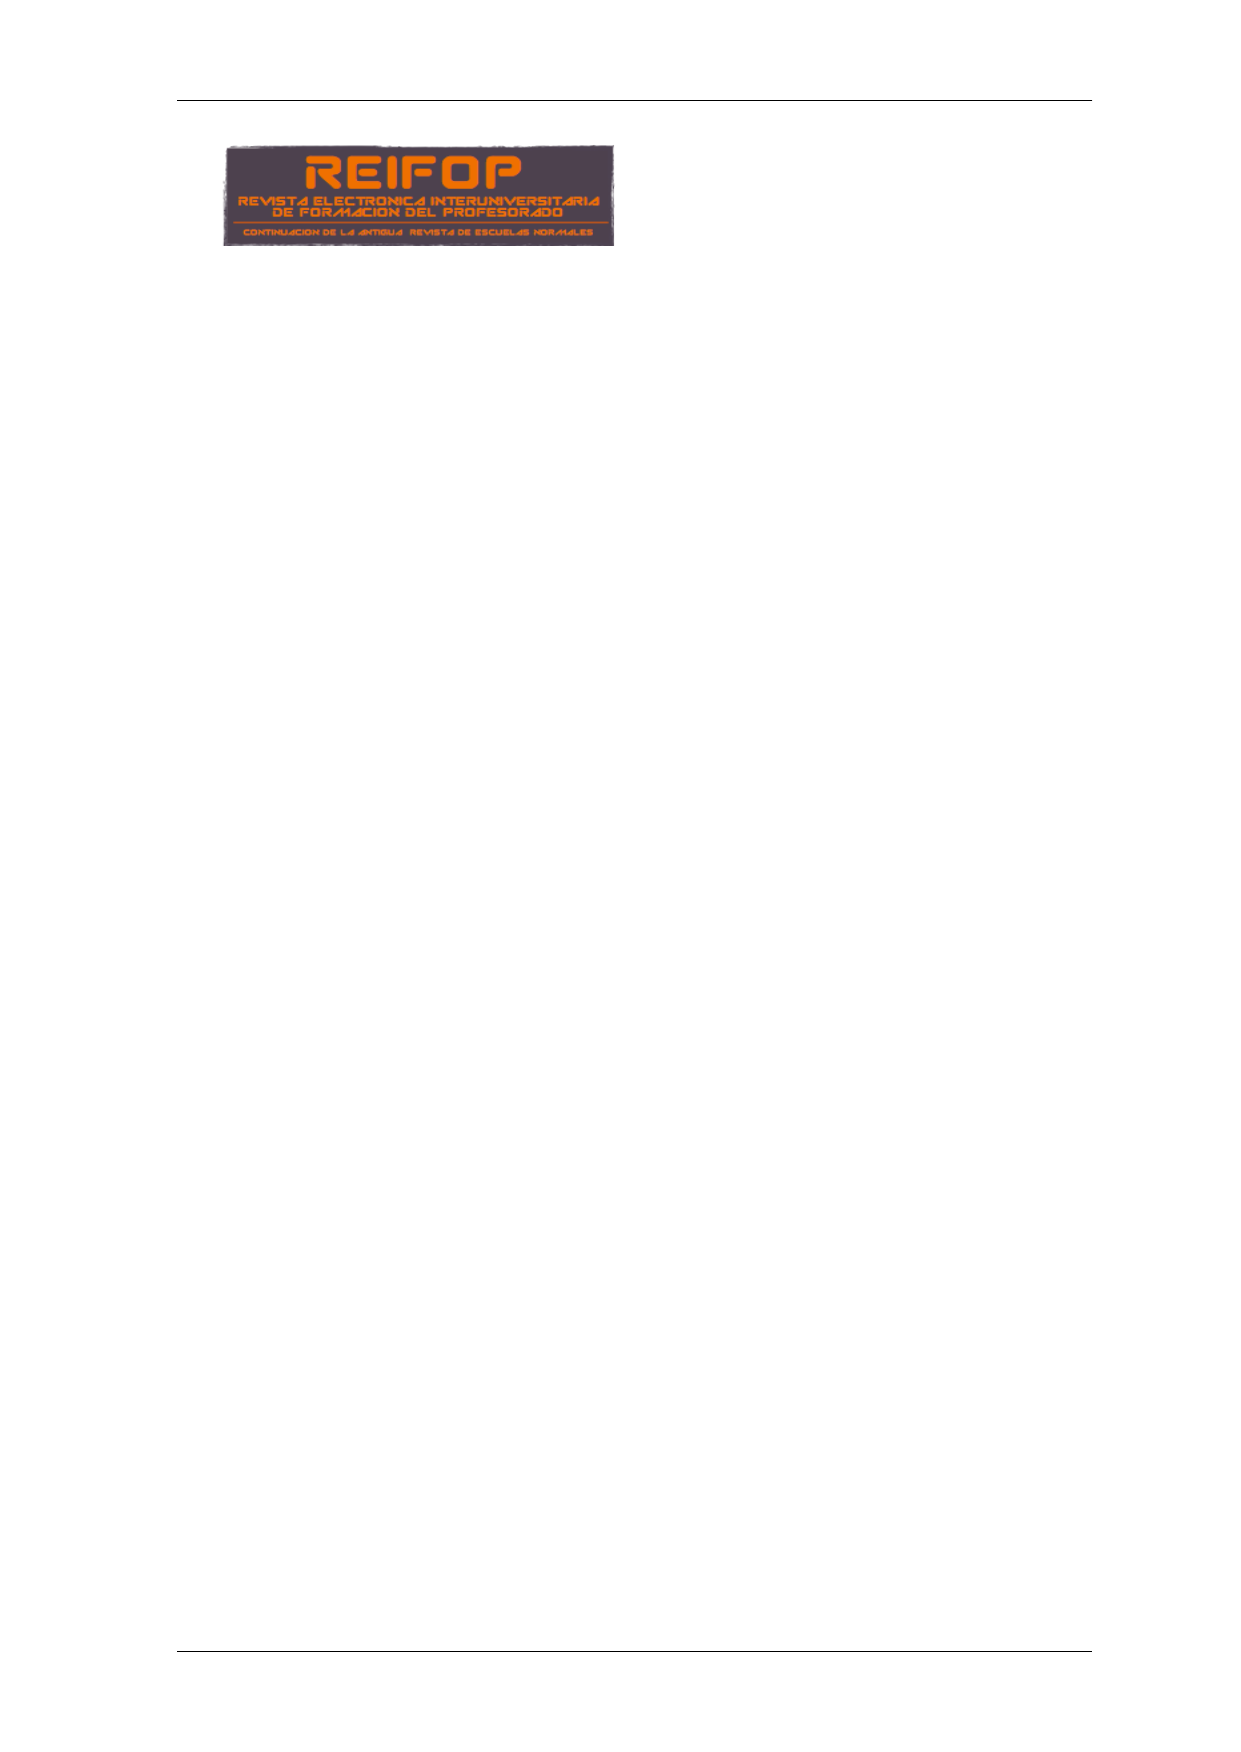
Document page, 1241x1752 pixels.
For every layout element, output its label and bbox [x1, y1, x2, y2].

picture [212, 136, 616, 246]
